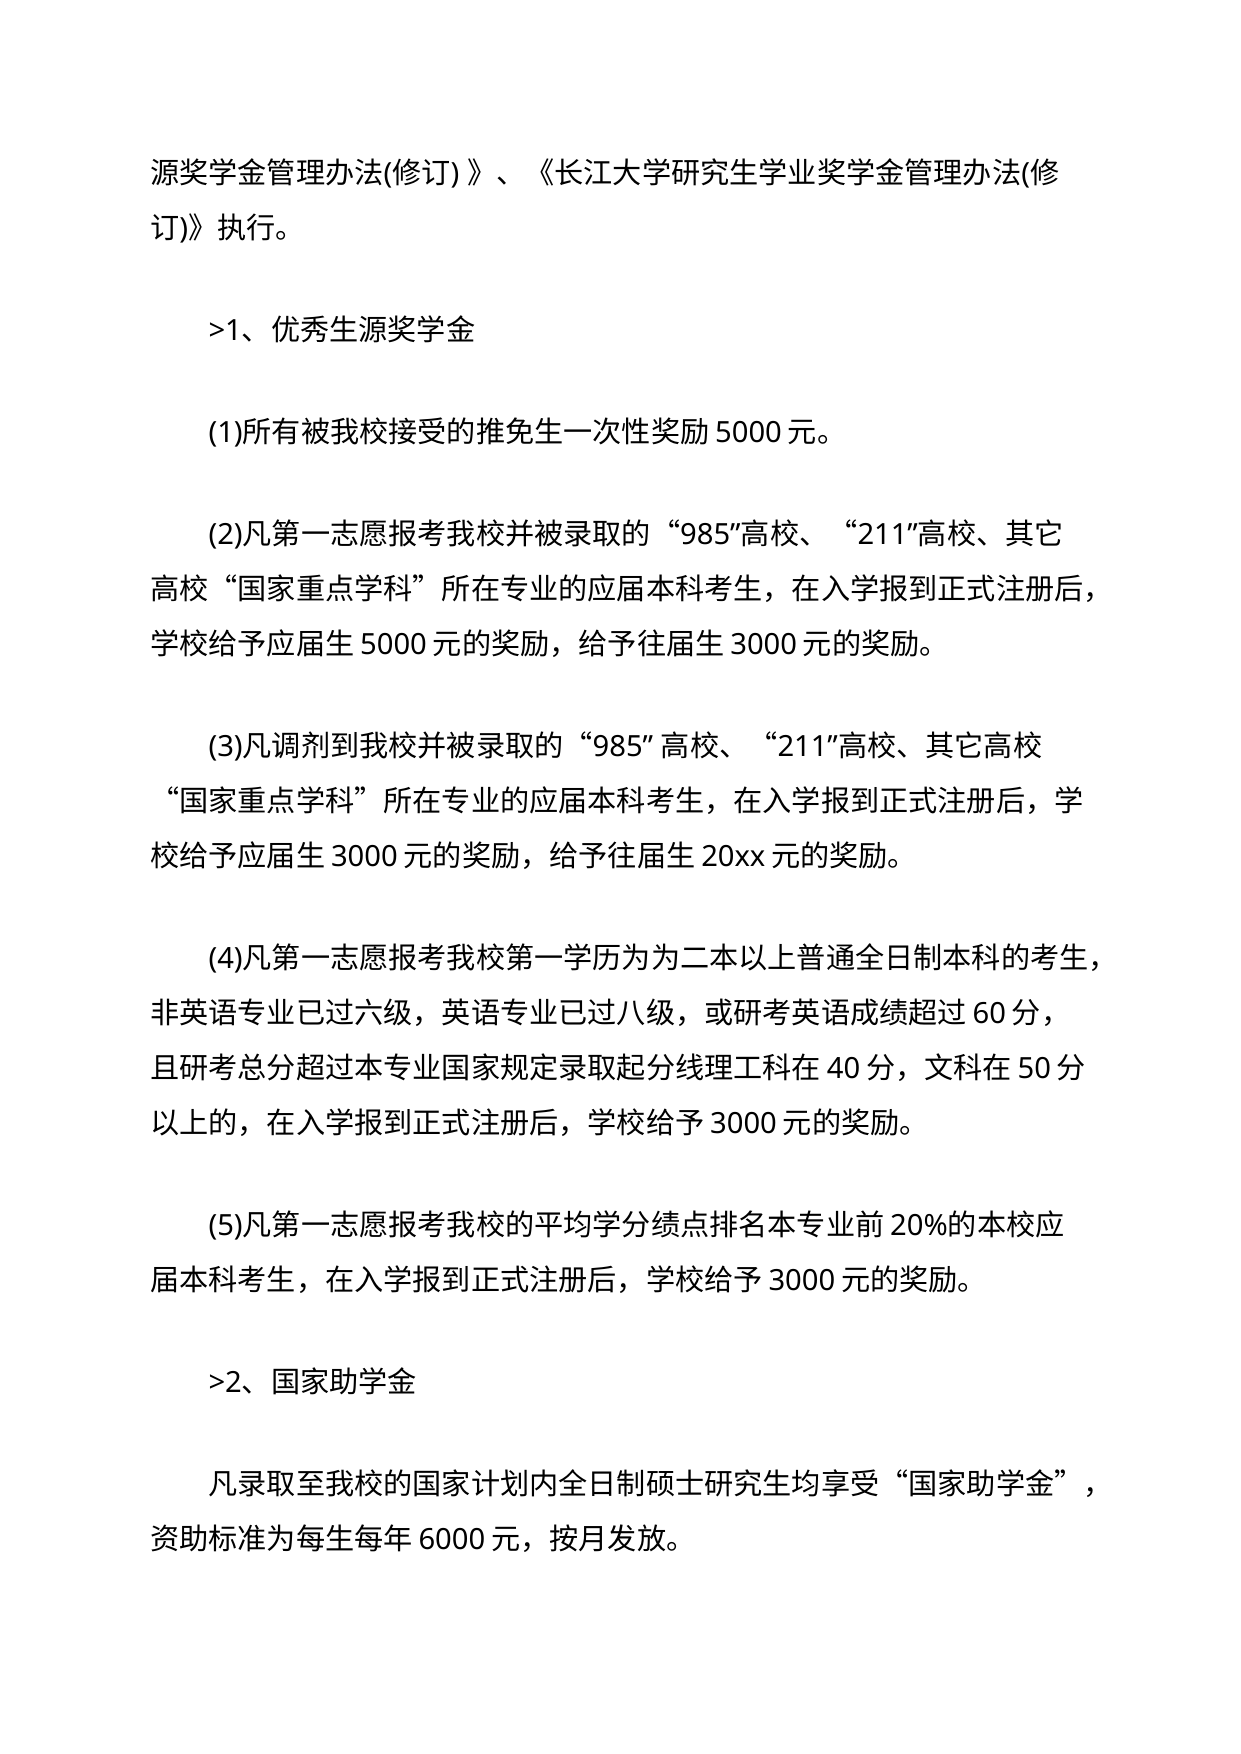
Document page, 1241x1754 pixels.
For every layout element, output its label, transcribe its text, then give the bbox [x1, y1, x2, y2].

text (3)凡调剂到我校并被录取的“985” 高校、“211”高校、其它高校“国家重点学科”所在专业的应届本科考生，在入学报到正式注册后，学校给予应届生3000元的奖励，给予往届生20xx元的奖励。 [150, 723, 1090, 875]
text 凡录取至我校的国家计划内全日制硕士研究生均享受“国家助学金”，资助标准为每生每年6000元，按月发放。 [150, 1461, 1090, 1558]
text (5)凡第一志愿报考我校的平均学分绩点排名本专业前20%的本校应届本科考生，在入学报到正式注册后，学校给予3000元的奖励。 [150, 1202, 1090, 1299]
text (2)凡第一志愿报考我校并被录取的“985”高校、“211”高校、其它高校“国家重点学科”所在专业的应届本科考生，在入学报到正式注册后，学校给予应届生5000元的奖励，给予往届生3000元的奖励。 [150, 511, 1090, 663]
text >2、国家助学金 [150, 1359, 1090, 1401]
text (4)凡第一志愿报考我校第一学历为为二本以上普通全日制本科的考生，非英语专业已过六级，英语专业已过八级，或研考英语成绩超过60分，且研考总分超过本专业国家规定录取起分线理工科在40分，文科在50分以上的，在入学报到正式注册后，学校给予3000元的奖励。 [150, 935, 1090, 1142]
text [150, 150, 1090, 247]
text (1)所有被我校接受的推免生一次性奖励5000元。 [150, 409, 1090, 451]
text >1、优秀生源奖学金 [150, 307, 1090, 349]
